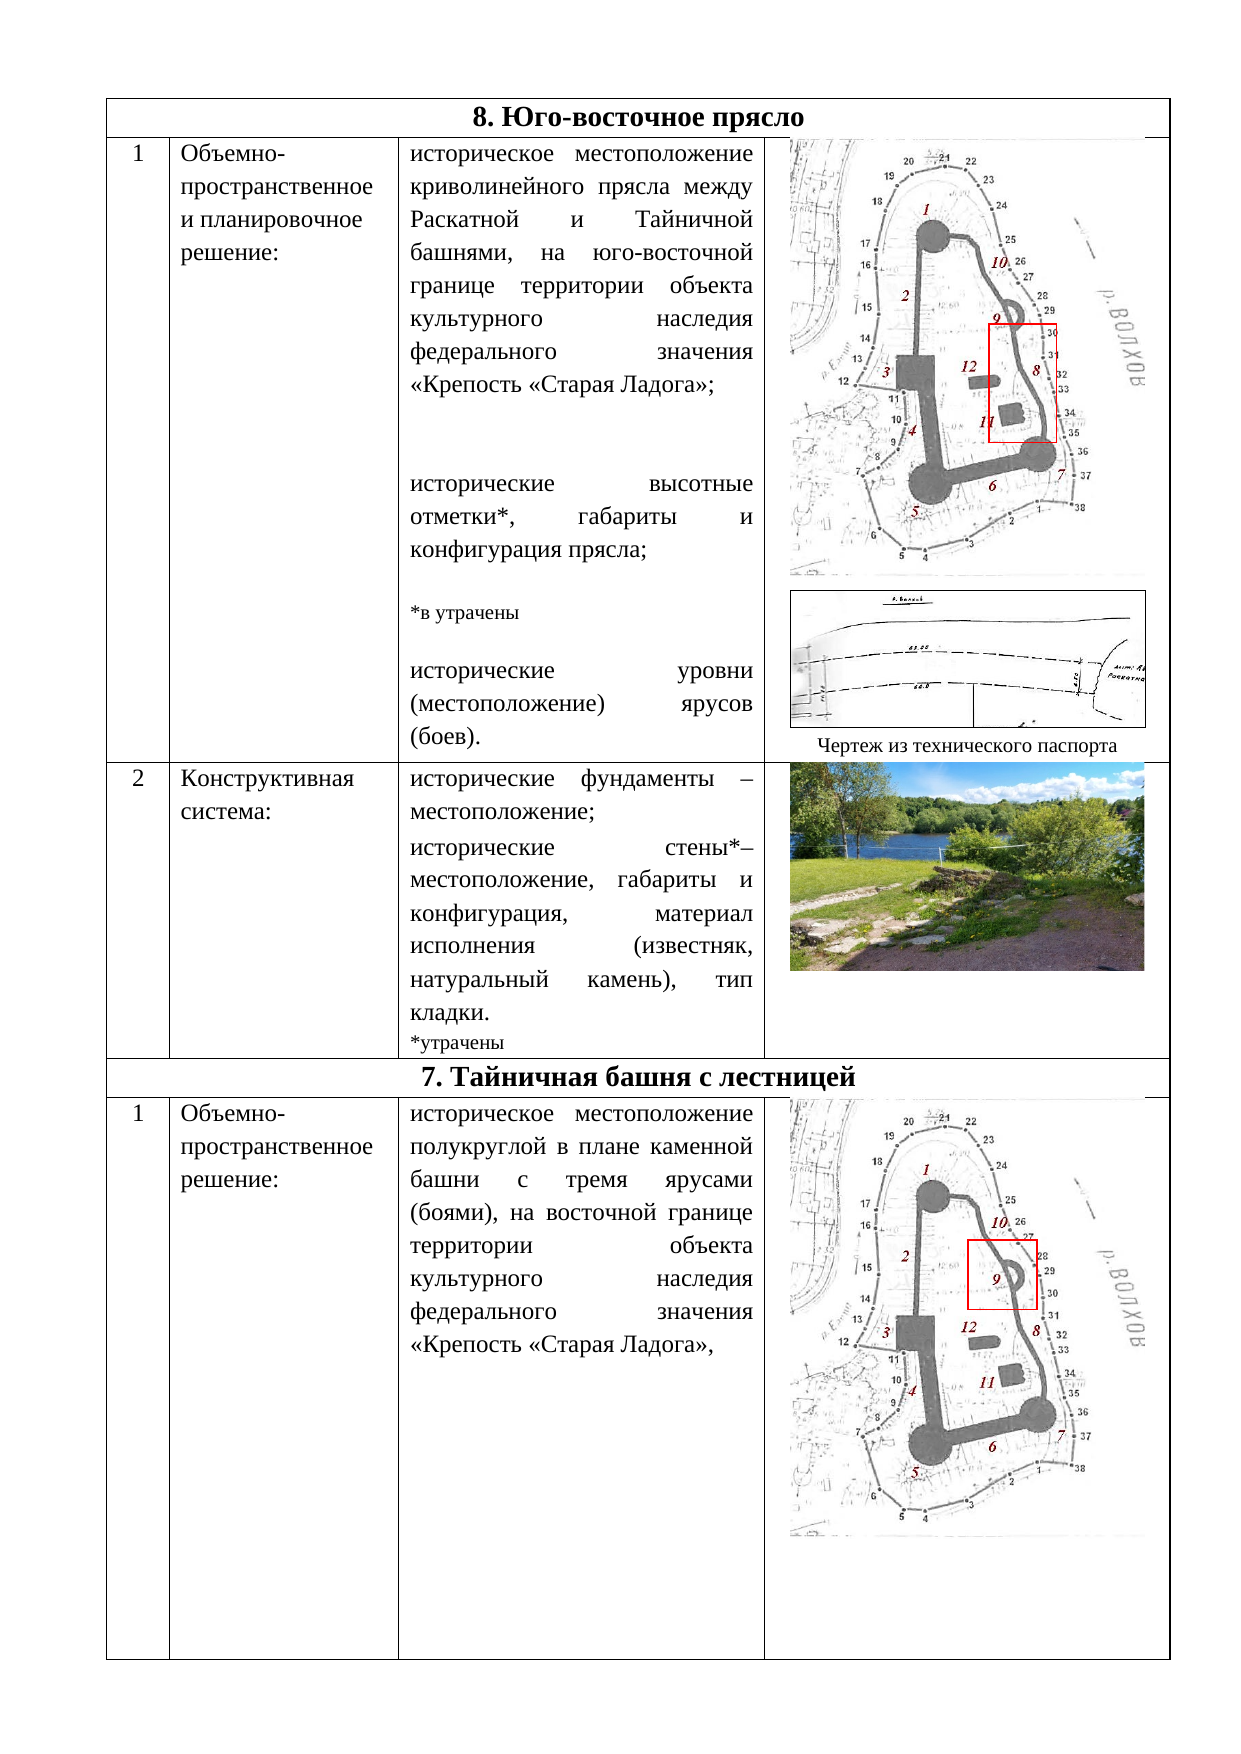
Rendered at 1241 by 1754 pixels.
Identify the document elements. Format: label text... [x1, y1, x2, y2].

table_cell Конструктивная система: [170, 763, 398, 1058]
table_cell [765, 1098, 1169, 1659]
table_cell исторические фундаменты – местоположение; исторические стены*– местоположение, габариты и конфигурация, материал исполнения (известняк, натуральный камень), тип кладки. *утрачены [399, 763, 764, 1058]
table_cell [399, 1098, 764, 1659]
table_cell Чертеж из технического паспорта [765, 138, 1169, 762]
table_cell 1 [107, 1098, 169, 1659]
picture [790, 1097, 1145, 1539]
table_cell 8. Юго-восточное прясло [107, 99, 1169, 137]
picture [790, 137, 1145, 578]
picture [790, 762, 1145, 971]
table_cell 7. Тайничная башня с лестницей [107, 1059, 1169, 1097]
table_cell историческое местоположение криволинейного прясла между Раскатной и Тайничной башнями, на юго-восточной границе территории объекта культурного наследия федерального значения «Крепость «Старая Ладога»; исторические высотные отметки*, габариты и конфигурация прясла; *в утрачены исторические уровни (местоположение) ярусов (боев). [399, 138, 764, 762]
table_cell Объемно-пространственное и планировочное решение: [170, 138, 398, 762]
table_cell 2 [107, 763, 169, 1058]
table_cell 1 [107, 138, 169, 762]
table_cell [170, 1098, 398, 1659]
table_cell [765, 763, 1169, 1058]
picture [791, 591, 1145, 727]
